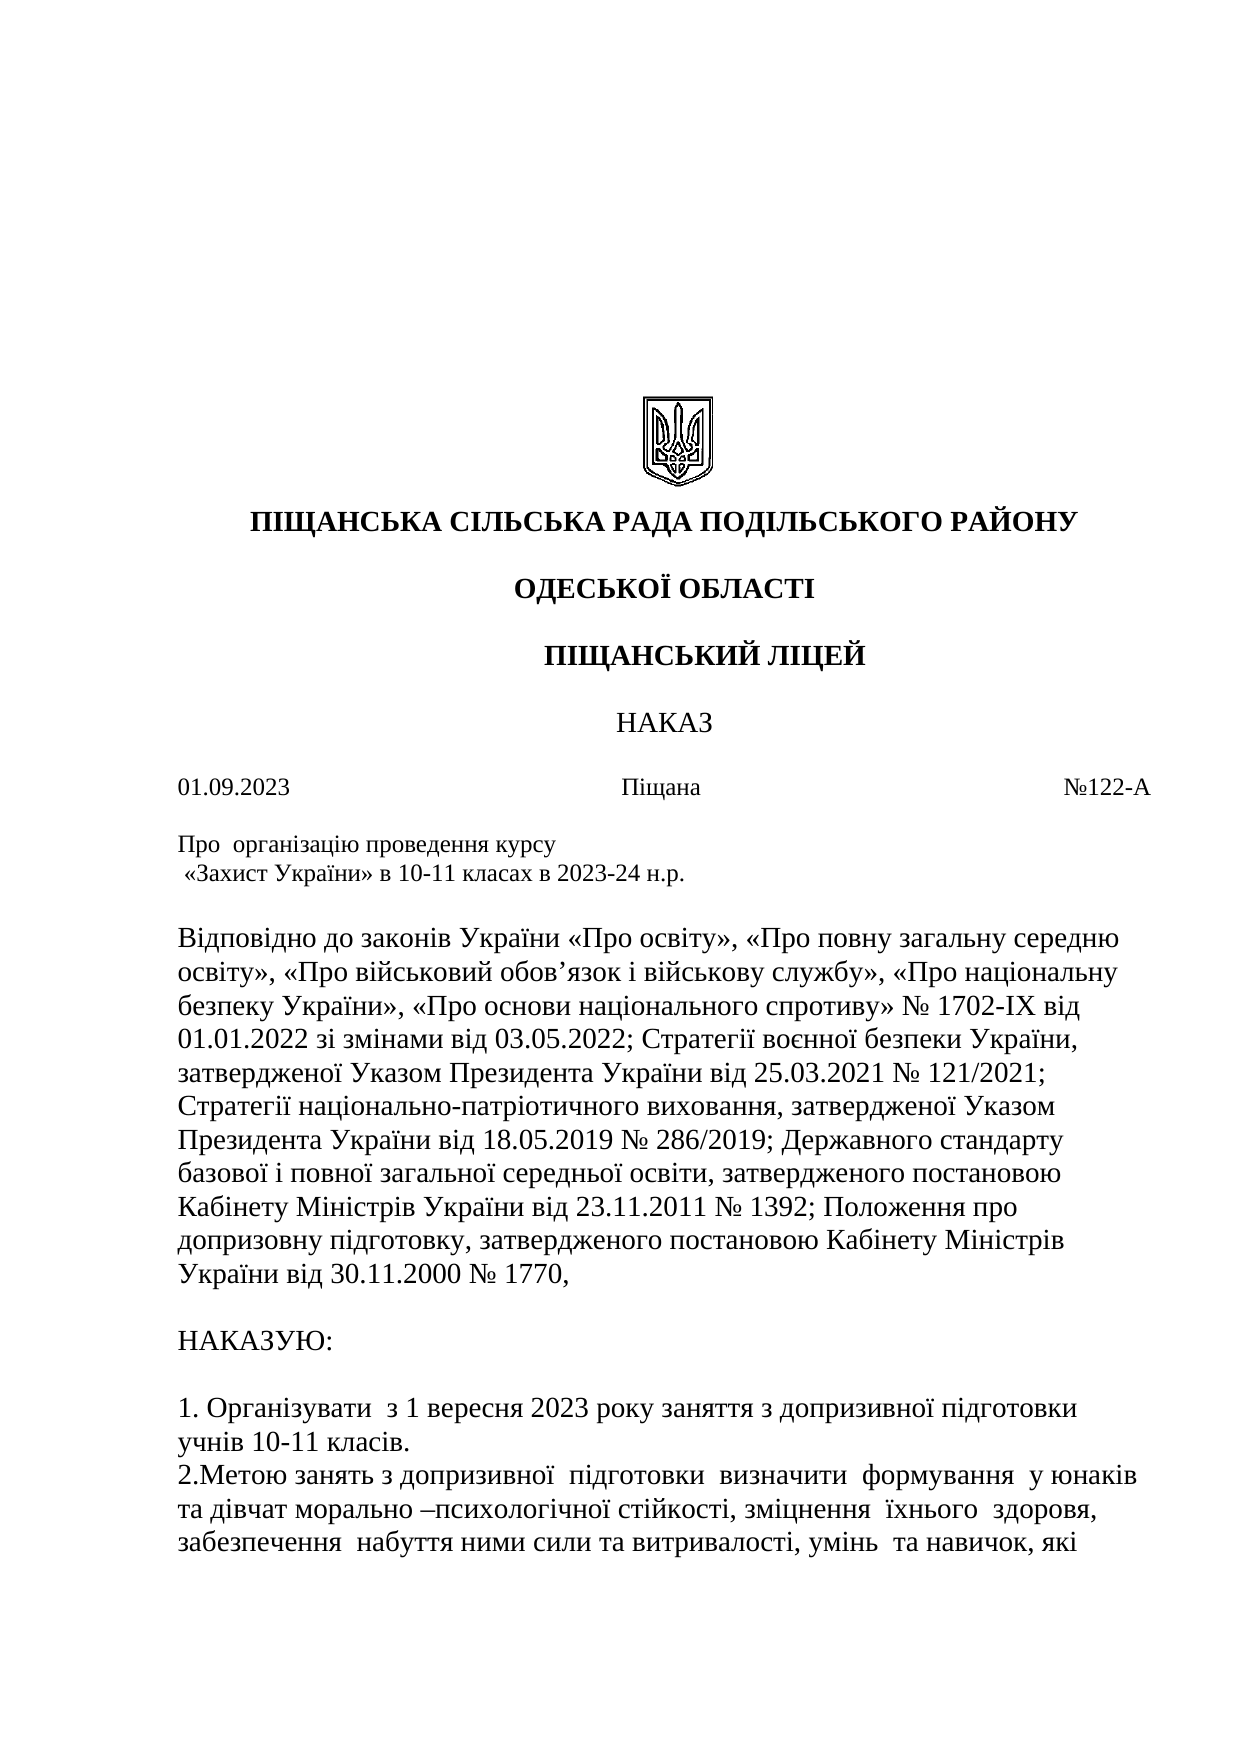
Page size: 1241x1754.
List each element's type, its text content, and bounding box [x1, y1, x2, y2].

text Відповідно до законів України «Про освіту», «Про повну загальну середню освіту», «Про військовий обов’язок і військову службу», «Про національну безпеку України», «Про основи національного спротиву» № 1702-IX від 01.01.2022 зі змінами від 03.05.2022; Стратегії воєнної безпеки України, затвердженої Указом Президента України від 25.03.2021 № 121/2021; Стратегії національно-патріотичного виховання, затвердженої Указом Президента України від 18.05.2019 № 286/2019; Державного стандарту базової і повної загальної середньої освіти, затвердженого постановою Кабінету Міністрів України від 23.11.2011 № 1392; Положення про допризовну підготовку, затвердженого постановою Кабінету Міністрів України від 30.11.2000 № 1770, [177, 921, 1152, 1289]
text НАКАЗУЮ: [177, 1323, 1152, 1357]
text НАКАЗ [177, 705, 1152, 738]
text Про організацію проведення курсу [177, 829, 1152, 858]
text ПІЩАНСЬКА СІЛЬСЬКА РАДА ПОДІЛЬСЬКОГО РАЙОНУ [177, 504, 1152, 537]
text «Захист України» в 10-11 класах в 2023-24 н.р. [177, 858, 1152, 887]
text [177, 1457, 1152, 1558]
text Піщанський ЛІЦЕЙ [177, 638, 1152, 671]
text 1. Організувати з 1 вересня 2023 року заняття з допризивної підготовки учнів 10-11 класів. [177, 1390, 1152, 1457]
text 01.09.2023 Піщана №122-А [177, 772, 1152, 801]
picture [641, 394, 715, 489]
text ОДЕСЬКОЇ ОБЛАСТІ [177, 571, 1152, 604]
